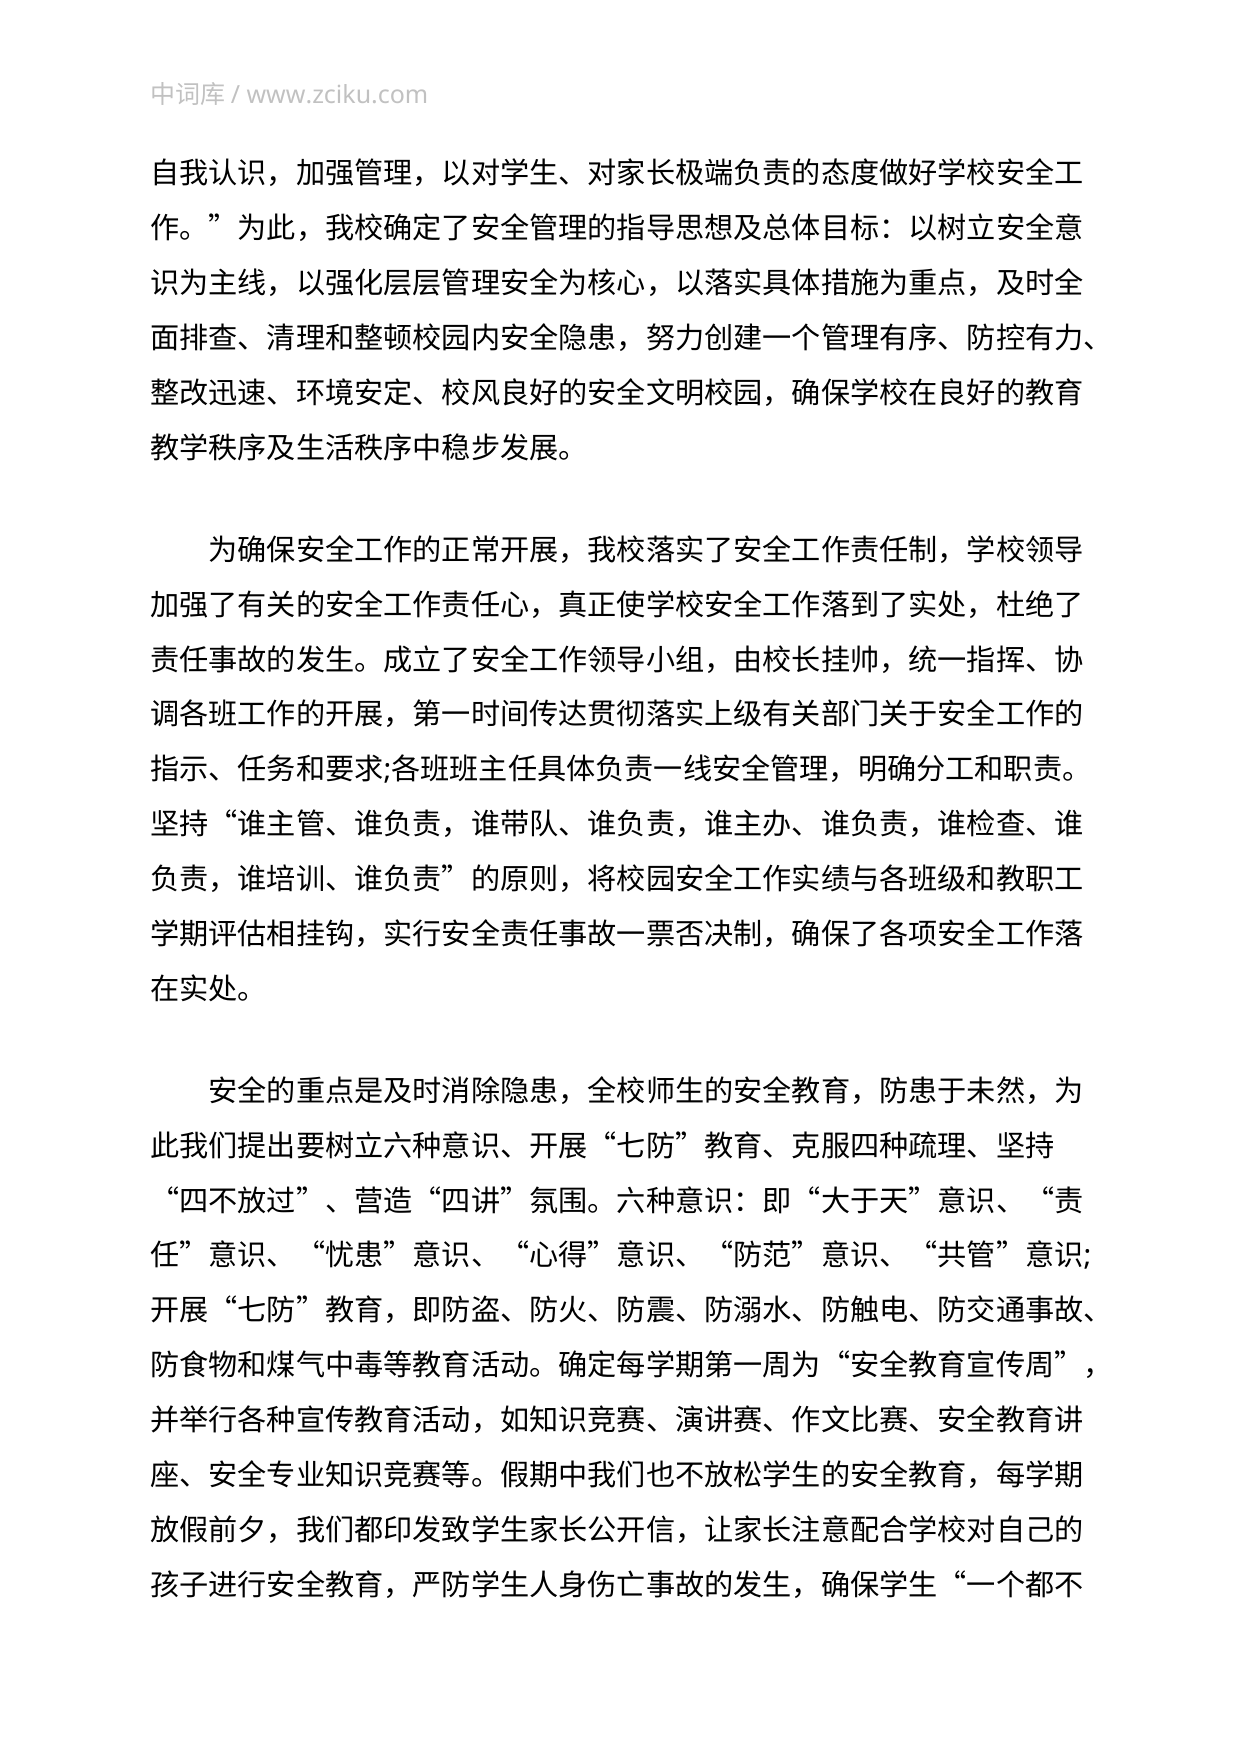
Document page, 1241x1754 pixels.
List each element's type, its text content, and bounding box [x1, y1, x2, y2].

text 为确保安全工作的正常开展，我校落实了安全工作责任制，学校领导加强了有关的安全工作责任心，真正使学校安全工作落到了实处，杜绝了责任事故的发生。成立了安全工作领导小组，由校长挂帅，统一指挥、协调各班工作的开展，第一时间传达贯彻落实上级有关部门关于安全工作的指示、任务和要求;各班班主任具体负责一线安全管理，明确分工和职责。坚持“谁主管、谁负责，谁带队、谁负责，谁主办、谁负责，谁检查、谁负责，谁培训、谁负责”的原则，将校园安全工作实绩与各班级和教职工学期评估相挂钩，实行安全责任事故一票否决制，确保了各项安全工作落在实处。 [150, 526, 1090, 1008]
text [150, 1067, 1090, 1604]
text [150, 150, 1090, 467]
